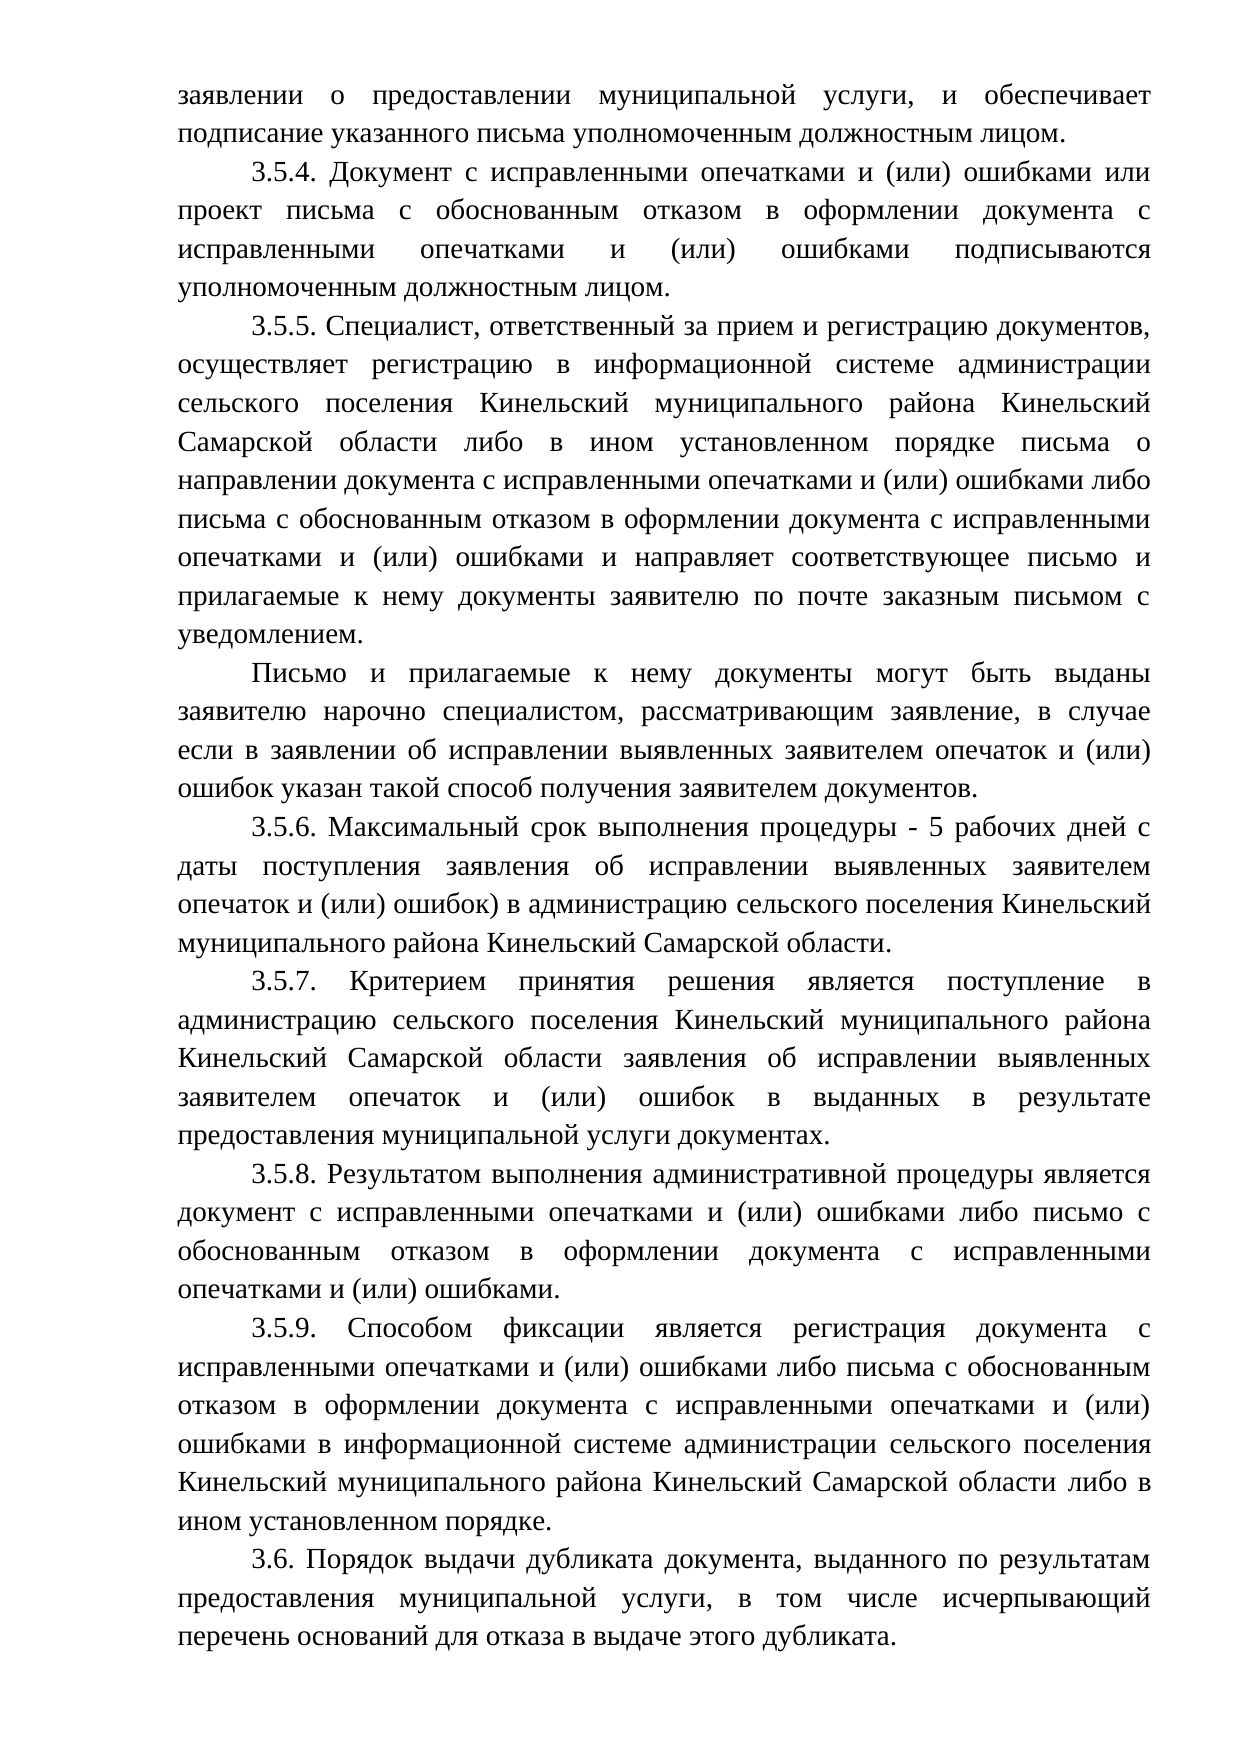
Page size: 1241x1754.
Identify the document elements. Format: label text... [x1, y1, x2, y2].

text 3.5.5. Специалист, ответственный за прием и регистрацию документов, осуществляет регистрацию в информационной системе администрации сельского поселения Кинельский муниципального района Кинельский Самарской области либо в ином установленном порядке письма о направлении документа с исправленными опечатками и (или) ошибками либо письма с обоснованным отказом в оформлении документа с исправленными опечатками и (или) ошибками и направляет соответствующее письмо и прилагаемые к нему документы заявителю по почте заказным письмом с уведомлением. [177, 308, 1152, 650]
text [177, 77, 1152, 149]
text 3.5.7. Критерием принятия решения является поступление в администрацию сельского поселения Кинельский муниципального района Кинельский Самарской области заявления об исправлении выявленных заявителем опечаток и (или) ошибок в выданных в результате предоставления муниципальной услуги документах. [177, 963, 1152, 1151]
text 3.6. Порядок выдачи дубликата документа, выданного по результатам предоставления муниципальной услуги, в том числе исчерпывающий перечень оснований для отказа в выдаче этого дубликата. [177, 1541, 1152, 1652]
text Письмо и прилагаемые к нему документы могут быть выданы заявителю нарочно специалистом, рассматривающим заявление, в случае если в заявлении об исправлении выявленных заявителем опечаток и (или) ошибок указан такой способ получения заявителем документов. [177, 655, 1152, 804]
text 3.5.9. Способом фиксации является регистрация документа с исправленными опечатками и (или) ошибками либо письма с обоснованным отказом в оформлении документа с исправленными опечатками и (или) ошибками в информационной системе администрации сельского поселения Кинельский муниципального района Кинельский Самарской области либо в ином установленном порядке. [177, 1310, 1152, 1536]
text 3.5.8. Результатом выполнения административной процедуры является документ с исправленными опечатками и (или) ошибками либо письмо с обоснованным отказом в оформлении документа с исправленными опечатками и (или) ошибками. [177, 1156, 1152, 1305]
text 3.5.4. Документ с исправленными опечатками и (или) ошибками или проект письма с обоснованным отказом в оформлении документа с исправленными опечатками и (или) ошибками подписываются уполномоченным должностным лицом. [177, 154, 1152, 303]
text 3.5.6. Максимальный срок выполнения процедуры - 5 рабочих дней с даты поступления заявления об исправлении выявленных заявителем опечаток и (или) ошибок) в администрацию сельского поселения Кинельский муниципального района Кинельский Самарской области. [177, 809, 1152, 958]
